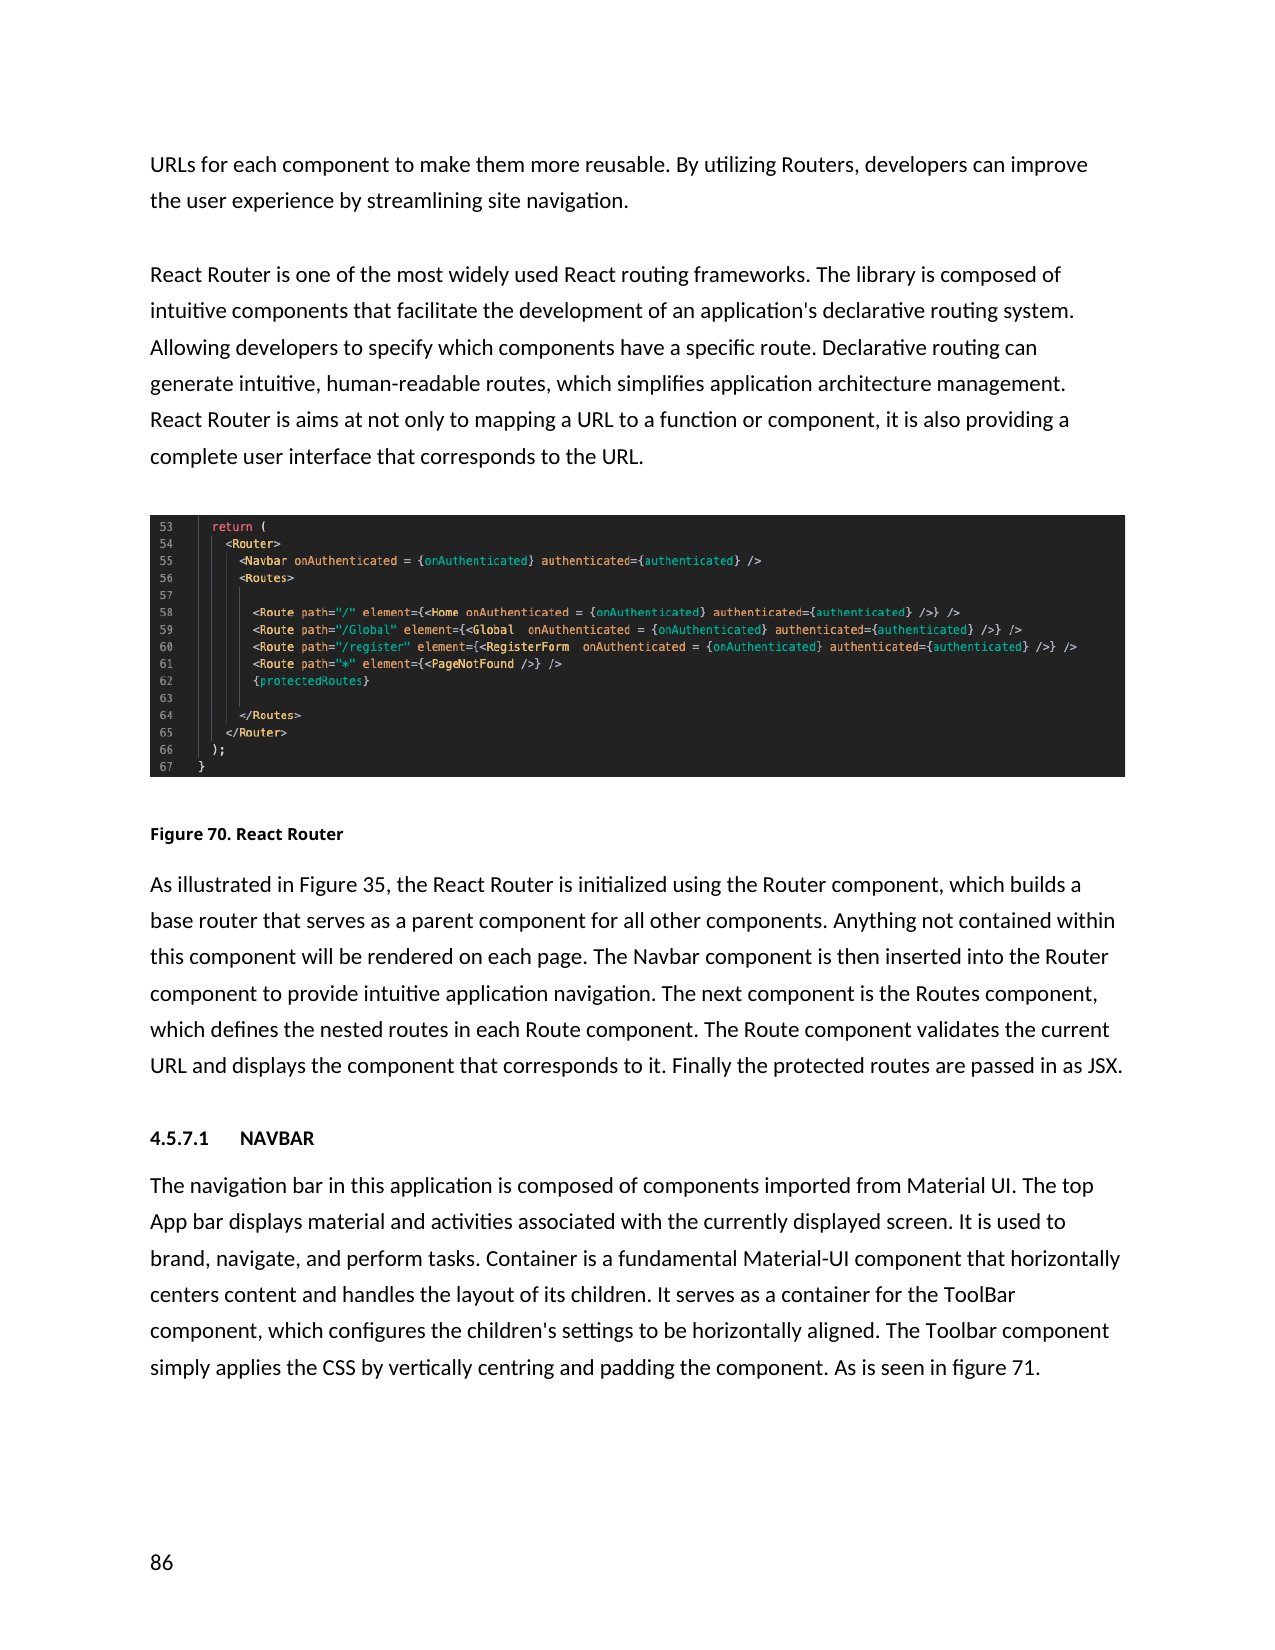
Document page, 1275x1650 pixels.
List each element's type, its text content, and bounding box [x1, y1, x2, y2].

text The navigation bar in this application is composed of components imported from Material UI. The top App bar displays material and activities associated with the currently displayed screen. It is used to brand, navigate, and perform tasks. Container is a fundamental Material-UI component that horizontally centers content and handles the layout of its children. It serves as a container for the ToolBar component, which configures the children's settings to be horizontally aligned. The Toolbar component simply applies the CSS by vertically centring and padding the component. As is seen in figure 71. [150, 1171, 1125, 1381]
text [150, 150, 1125, 214]
picture [150, 515, 1125, 777]
text As illustrated in Figure 35, the React Router is initialized using the Router component, which builds a base router that serves as a parent component for all other components. Anything not contained within this component will be rendered on each page. The Navbar component is then inserted into the Router component to provide intuitive application navigation. The next component is the Routes component, which defines the nested routes in each Route component. The Route component validates the current URL and displays the component that corresponds to it. Finally the protected routes are passed in as JSX. [150, 870, 1125, 1079]
subtitle Navbar [150, 1125, 1125, 1151]
text Figure 70. React Router [150, 822, 1125, 845]
text React Router is one of the most widely used React routing frameworks. The library is composed of intuitive components that facilitate the development of an application's declarative routing system. Allowing developers to specify which components have a specific route. Declarative routing can generate intuitive, human-readable routes, which simplifies application architecture management. React Router is aims at not only to mapping a URL to a function or component, it is also providing a complete user interface that corresponds to the URL. [150, 260, 1125, 470]
